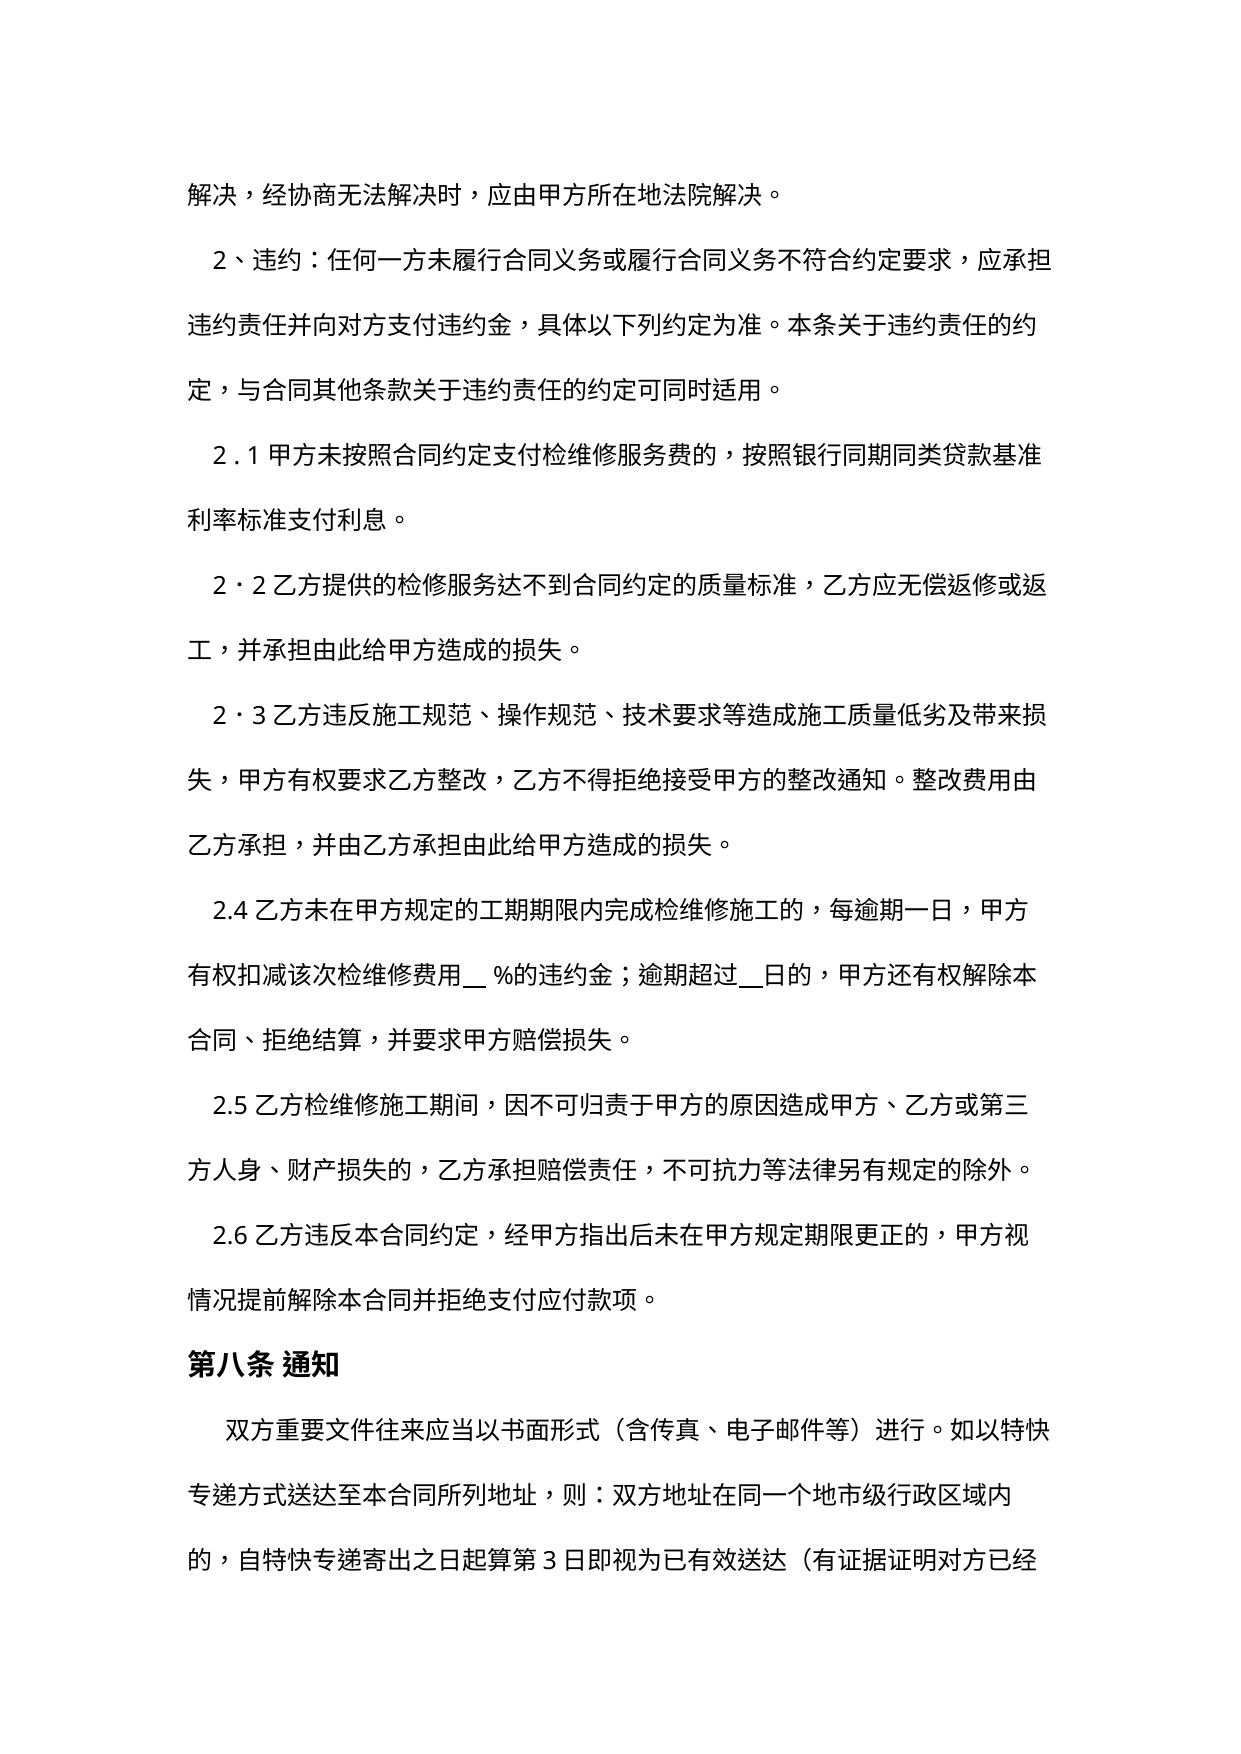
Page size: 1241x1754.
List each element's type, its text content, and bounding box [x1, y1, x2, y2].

text 2.6 乙方违反本合同约定，经甲方指出后未在甲方规定期限更正的，甲方视情况提前解除本合同并拒绝支付应付款项。 [187, 1202, 1053, 1332]
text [187, 1397, 1053, 1592]
text 2.4 乙方未在甲方规定的工期期限内完成检维修施工的，每逾期一日，甲方有权扣减该次检维修费用 %的违约金；逾期超过 日的，甲方还有权解除本合同、拒绝结算，并要求甲方赔偿损失。 [187, 877, 1053, 1072]
text 2.5 乙方检维修施工期间，因不可归责于甲方的原因造成甲方、乙方或第三方人身、财产损失的，乙方承担赔偿责任，不可抗力等法律另有规定的除外。 [187, 1072, 1053, 1202]
text 2．3 乙方违反施工规范、操作规范、技术要求等造成施工质量低劣及带来损失，甲方有权要求乙方整改，乙方不得拒绝接受甲方的整改通知。整改费用由乙方承担，并由乙方承担由此给甲方造成的损失。 [187, 682, 1053, 877]
text 2、违约：任何一方未履行合同义务或履行合同义务不符合约定要求，应承担违约责任并向对方支付违约金，具体以下列约定为准。本条关于违约责任的约定，与合同其他条款关于违约责任的约定可同时适用。 [187, 227, 1053, 422]
text 第八条 通知 [187, 1332, 1053, 1397]
text 2．2 乙方提供的检修服务达不到合同约定的质量标准，乙方应无偿返修或返工，并承担由此给甲方造成的损失。 [187, 552, 1053, 682]
text 2 . 1 甲方未按照合同约定支付检维修服务费的，按照银行同期同类贷款基准利率标准支付利息。 [187, 422, 1053, 552]
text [187, 162, 1053, 227]
